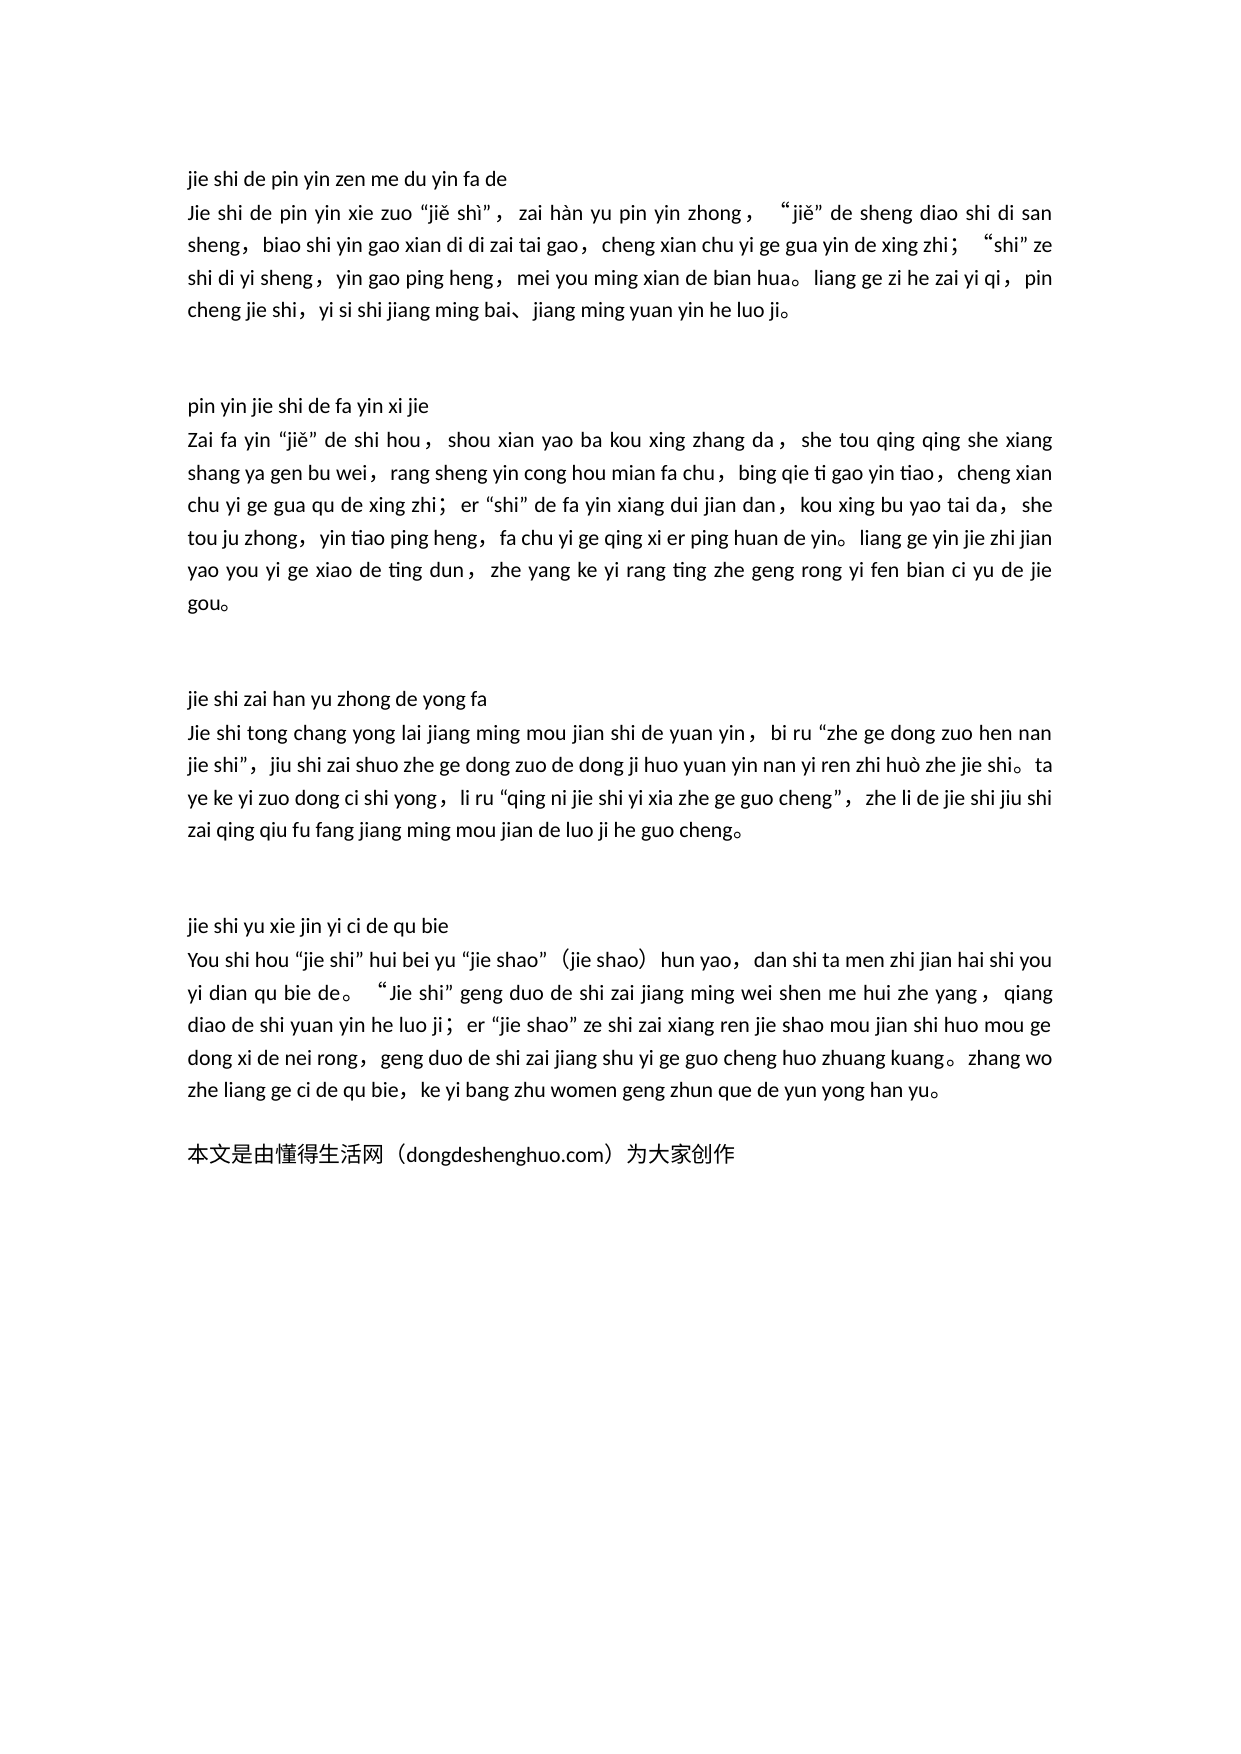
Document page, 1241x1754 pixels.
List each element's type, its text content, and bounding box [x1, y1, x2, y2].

text Jie shi de pin yin xie zuo “jiě shì”，zai hàn yu pin yin zhong，“jiě” de sheng diao shi di san sheng，biao shi yin gao xian di di zai tai gao，cheng xian chu yi ge gua yin de xing zhi；“shi” ze shi di yi sheng，yin gao ping heng，mei you ming xian de bian hua。liang ge zi he zai yi qi，pin cheng jie shi，yi si shi jiang ming bai、jiang ming yuan yin he luo ji。 [187, 194, 1053, 324]
text jie shi yu xie jin yi ci de qu bie [187, 909, 1053, 942]
text jie shi zai han yu zhong de yong fa [187, 682, 1053, 714]
text Jie shi tong chang yong lai jiang ming mou jian shi de yuan yin，bi ru “zhe ge dong zuo hen nan jie shi”，jiu shi zai shuo zhe ge dong zuo de dong ji huo yuan yin nan yi ren zhi huò zhe jie shi。ta ye ke yi zuo dong ci shi yong，li ru “qing ni jie shi yi xia zhe ge guo cheng”，zhe li de jie shi jiu shi zai qing qiu fu fang jiang ming mou jian de luo ji he guo cheng。 [187, 714, 1053, 844]
text Zai fa yin “jiě” de shi hou，shou xian yao ba kou xing zhang da，she tou qing qing she xiang shang ya gen bu wei，rang sheng yin cong hou mian fa chu，bing qie ti gao yin tiao，cheng xian chu yi ge gua qu de xing zhi；er “shi” de fa yin xiang dui jian dan，kou xing bu yao tai da，she tou ju zhong，yin tiao ping heng，fa chu yi ge qing xi er ping huan de yin。liang ge yin jie zhi jian yao you yi ge xiao de ting dun，zhe yang ke yi rang ting zhe geng rong yi fen bian ci yu de jie gou。 [187, 422, 1053, 617]
text You shi hou “jie shi” hui bei yu “jie shao”（jie shao）hun yao，dan shi ta men zhi jian hai shi you yi dian qu bie de。“Jie shi” geng duo de shi zai jiang ming wei shen me hui zhe yang，qiang diao de shi yuan yin he luo ji；er “jie shao” ze shi zai xiang ren jie shao mou jian shi huo mou ge dong xi de nei rong，geng duo de shi zai jiang shu yi ge guo cheng huo zhuang kuang。zhang wo zhe liang ge ci de qu bie，ke yi bang zhu women geng zhun que de yun yong han yu。 [187, 942, 1053, 1104]
text 本文是由懂得生活网（dongdeshenghuo.com）为大家创作 [187, 1137, 1053, 1169]
text pin yin jie shi de fa yin xi jie [187, 389, 1053, 422]
text jie shi de pin yin zen me du yin fa de [187, 162, 1053, 194]
